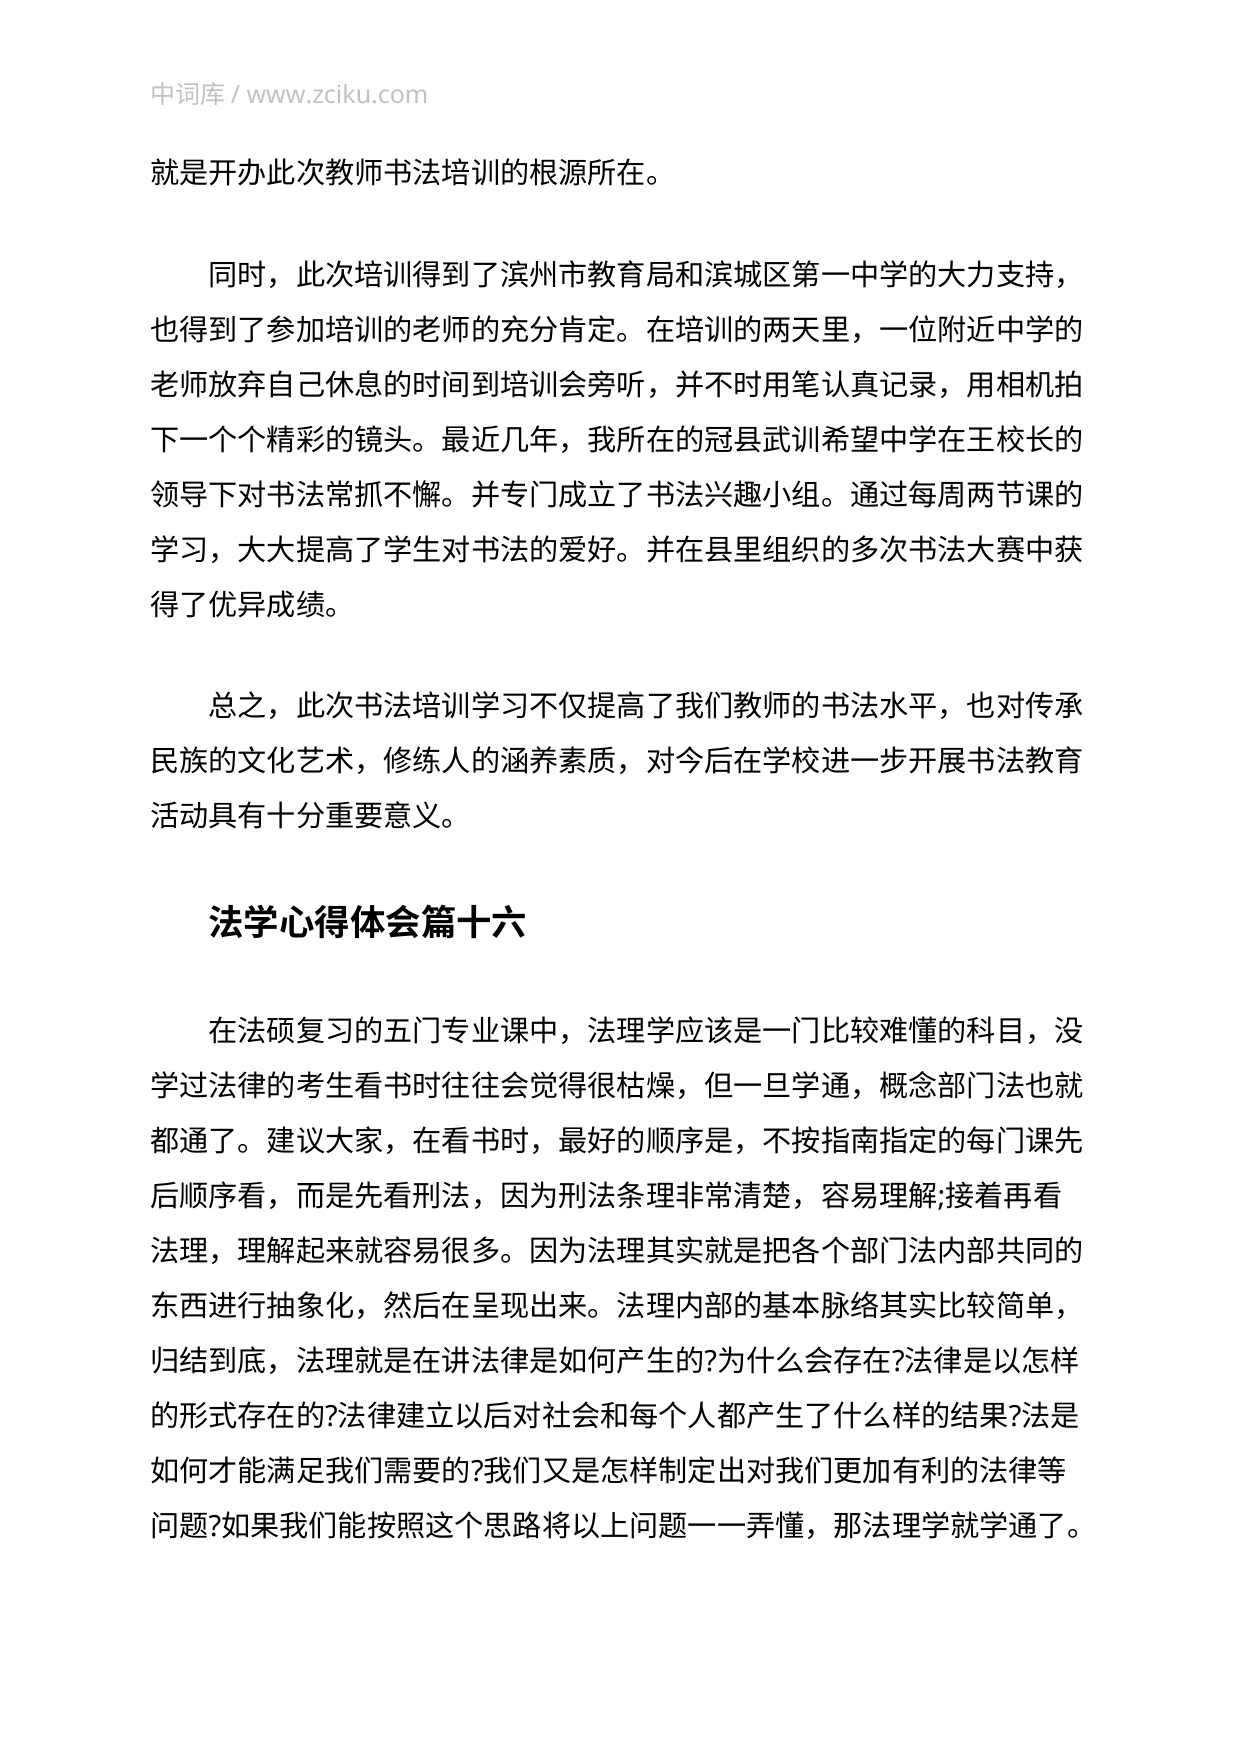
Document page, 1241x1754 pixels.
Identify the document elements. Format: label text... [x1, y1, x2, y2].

text 在法硕复习的五门专业课中，法理学应该是一门比较难懂的科目，没学过法律的考生看书时往往会觉得很枯燥，但一旦学通，概念部门法也就都通了。建议大家，在看书时，最好的顺序是，不按指南指定的每门课先后顺序看，而是先看刑法，因为刑法条理非常清楚，容易理解;接着再看法理，理解起来就容易很多。因为法理其实就是把各个部门法内部共同的东西进行抽象化，然后在呈现出来。法理内部的基本脉络其实比较简单，归结到底，法理就是在讲法律是如何产生的?为什么会存在?法律是以怎样的形式存在的?法律建立以后对社会和每个人都产生了什么样的结果?法是如何才能满足我们需要的?我们又是怎样制定出对我们更加有利的法律等问题?如果我们能按照这个思路将以上问题一一弄懂，那法理学就学通了。 [150, 1008, 1090, 1545]
text 同时，此次培训得到了滨州市教育局和滨城区第一中学的大力支持，也得到了参加培训的老师的充分肯定。在培训的两天里，一位附近中学的老师放弃自己休息的时间到培训会旁听，并不时用笔认真记录，用相机拍下一个个精彩的镜头。最近几年，我所在的冠县武训希望中学在王校长的领导下对书法常抓不懈。并专门成立了书法兴趣小组。通过每周两节课的学习，大大提高了学生对书法的爱好。并在县里组织的多次书法大赛中获得了优异成绩。 [150, 252, 1090, 623]
text 法学心得体会篇十六 [150, 894, 1090, 946]
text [150, 150, 1090, 192]
text 总之，此次书法培训学习不仅提高了我们教师的书法水平，也对传承民族的文化艺术，修练人的涵养素质，对今后在学校进一步开展书法教育活动具有十分重要意义。 [150, 683, 1090, 835]
